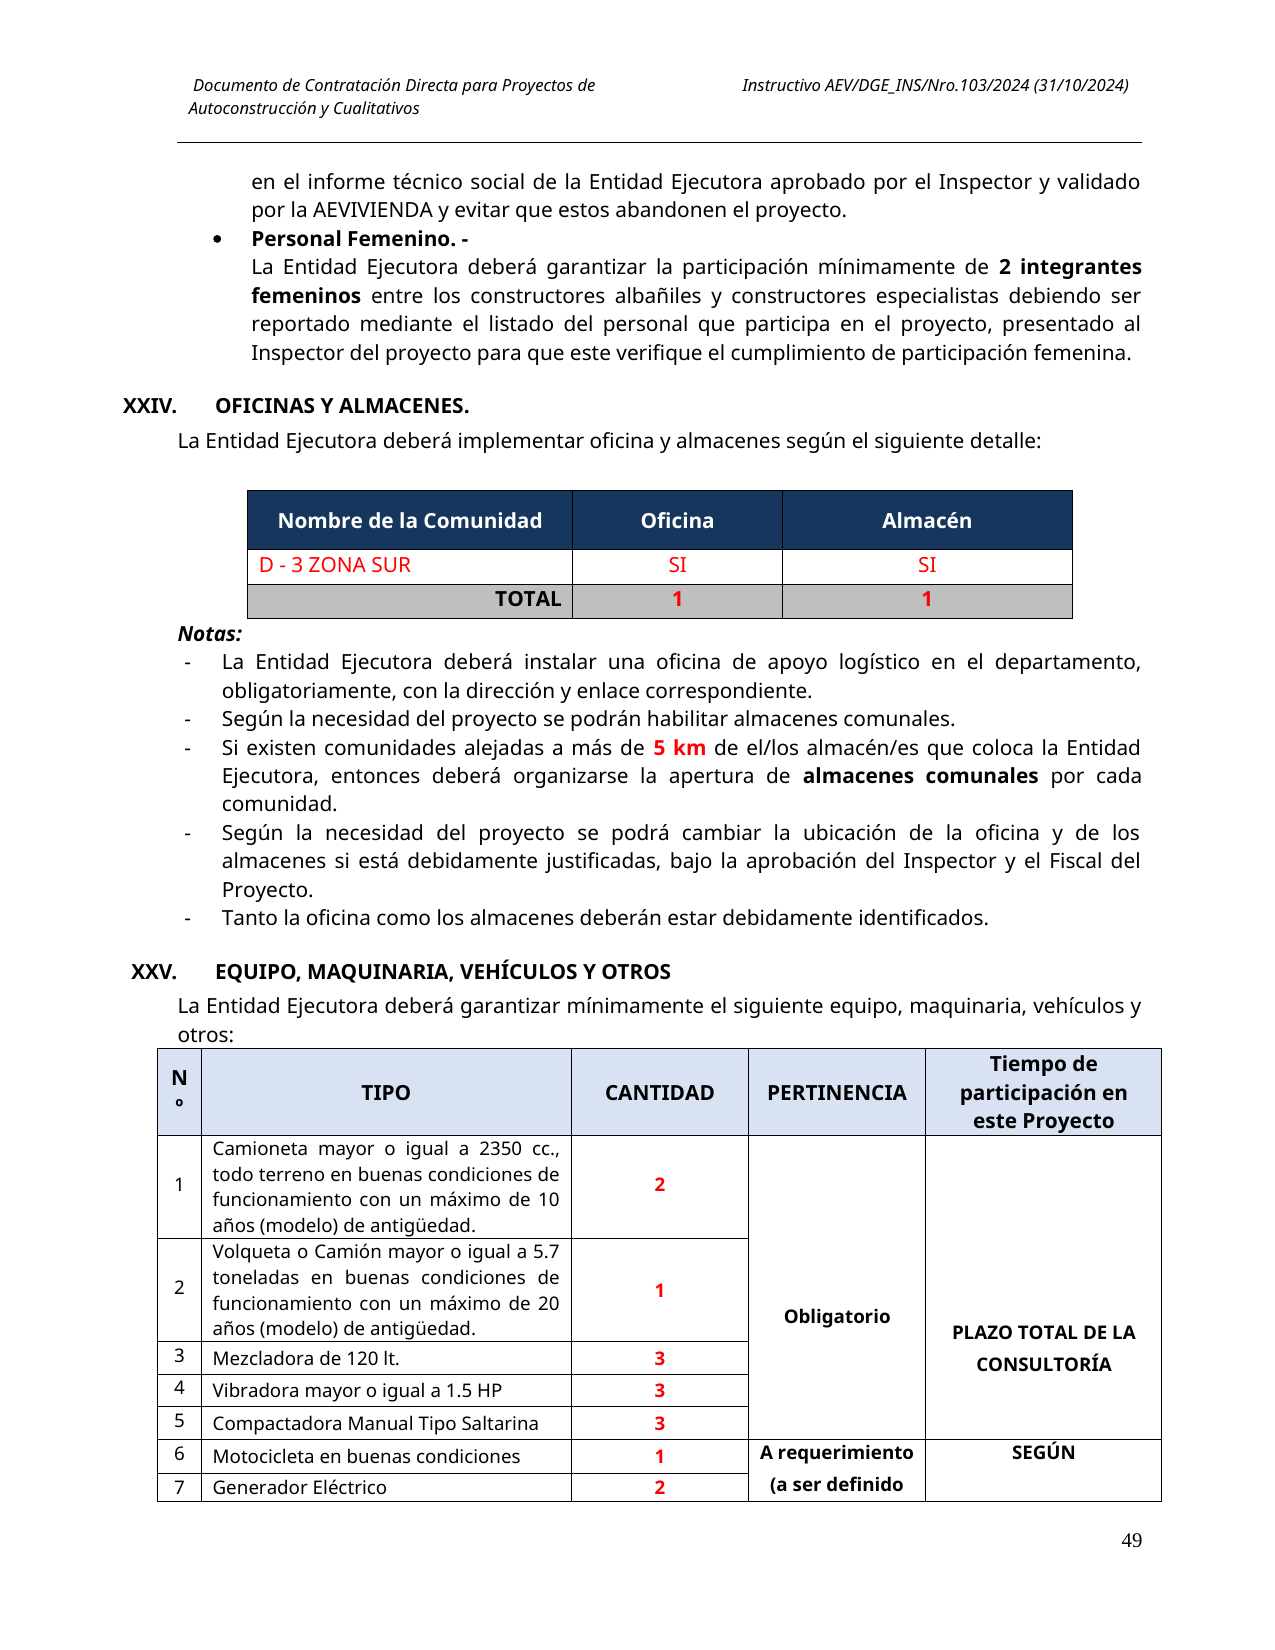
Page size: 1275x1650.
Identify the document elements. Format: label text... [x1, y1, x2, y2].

list OFICINAS Y ALMACENES. [177, 391, 1142, 419]
table_cell 5 [158, 1407, 201, 1438]
table_cell A requerimiento (a ser definido por el Fiscal) [749, 1440, 925, 1501]
text La Entidad Ejecutora deberá garantizar la participación mínimamente de 2 integrantes femeninos entre los constructores albañiles y constructores especialistas debiendo ser reportado mediante el listado del personal que participa en el proyecto, presentado al Inspector del proyecto para que este verifique el cumplimiento de participación femenina. [251, 252, 1142, 366]
table_cell 1 [573, 585, 782, 618]
list Según la necesidad del proyecto se podrá cambiar la ubicación de la oficina y de los almacenes si está debidamente justificadas, bajo la aprobación del Inspector y el Fiscal del Proyecto. [184, 818, 1142, 903]
table_cell Generador Eléctrico [202, 1474, 571, 1501]
list La Entidad Ejecutora deberá instalar una oficina de apoyo logístico en el departamento, obligatoriamente, con la dirección y enlace correspondiente. [184, 647, 1142, 704]
table_header Nº [158, 1049, 201, 1135]
table_cell 2 [158, 1239, 201, 1341]
table_cell 2 [572, 1136, 748, 1238]
table_cell SI [783, 550, 1072, 583]
table_cell 4 [158, 1375, 201, 1406]
table_cell Volqueta o Camión mayor o igual a 5.7 toneladas en buenas condiciones de funcionamiento con un máximo de 20 años (modelo) de antigüedad. [202, 1239, 571, 1341]
table_header Oficina [573, 491, 782, 549]
list Personal Femenino. - [213, 224, 1142, 252]
table_cell Motocicleta en buenas condiciones [202, 1440, 571, 1473]
table_cell 1 [158, 1136, 201, 1238]
table_cell 1 [572, 1239, 748, 1341]
table_header PERTINENCIA [749, 1049, 925, 1135]
table_header Nombre de la Comunidad [248, 491, 572, 549]
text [251, 167, 1142, 224]
table_header TIPO [202, 1049, 571, 1135]
table_cell 1 [572, 1440, 748, 1473]
table_cell TOTAL [248, 585, 572, 618]
table_cell SEGÚN REQUERIMIENTO [926, 1440, 1161, 1501]
table_cell Compactadora Manual Tipo Saltarina [202, 1407, 571, 1438]
table_cell Vibradora mayor o igual a 1.5 HP [202, 1375, 571, 1406]
table_cell D - 3 ZONA SUR [248, 550, 572, 583]
list EQUIPO, MAQUINARIA, VEHÍCULOS Y OTROS [177, 957, 1142, 985]
table_cell Mezcladora de 120 lt. [202, 1342, 571, 1373]
table_cell 2 [572, 1474, 748, 1501]
table_cell 3 [158, 1342, 201, 1373]
text La Entidad Ejecutora deberá implementar oficina y almacenes según el siguiente detalle: [177, 426, 1142, 454]
table_cell Camioneta mayor o igual a 2350 cc., todo terreno en buenas condiciones de funcionamiento con un máximo de 10 años (modelo) de antigüedad. [202, 1136, 571, 1238]
list Tanto la oficina como los almacenes deberán estar debidamente identificados. [184, 903, 1142, 932]
table_header Almacén [783, 491, 1072, 549]
table_cell 6 [158, 1440, 201, 1473]
table_header Tiempo de participación en este Proyecto [926, 1049, 1161, 1135]
table_cell PLAZO TOTAL DE LA CONSULTORÍA [926, 1136, 1161, 1438]
table_cell Obligatorio [749, 1136, 925, 1438]
table_cell 3 [572, 1407, 748, 1438]
table_cell SI [573, 550, 782, 583]
table_cell 3 [572, 1375, 748, 1406]
list Según la necesidad del proyecto se podrán habilitar almacenes comunales. [184, 704, 1142, 733]
table_cell 7 [158, 1474, 201, 1501]
text La Entidad Ejecutora deberá garantizar mínimamente el siguiente equipo, maquinaria, vehículos y otros: [177, 991, 1142, 1048]
table_header CANTIDAD [572, 1049, 748, 1135]
table_cell 1 [783, 585, 1072, 618]
text Notas: [177, 619, 1142, 647]
list Si existen comunidades alejadas a más de 5 km de el/los almacén/es que coloca la Entidad Ejecutora, entonces deberá organizarse la apertura de almacenes comunales por cada comunidad. [184, 733, 1142, 818]
table_cell 3 [572, 1342, 748, 1373]
